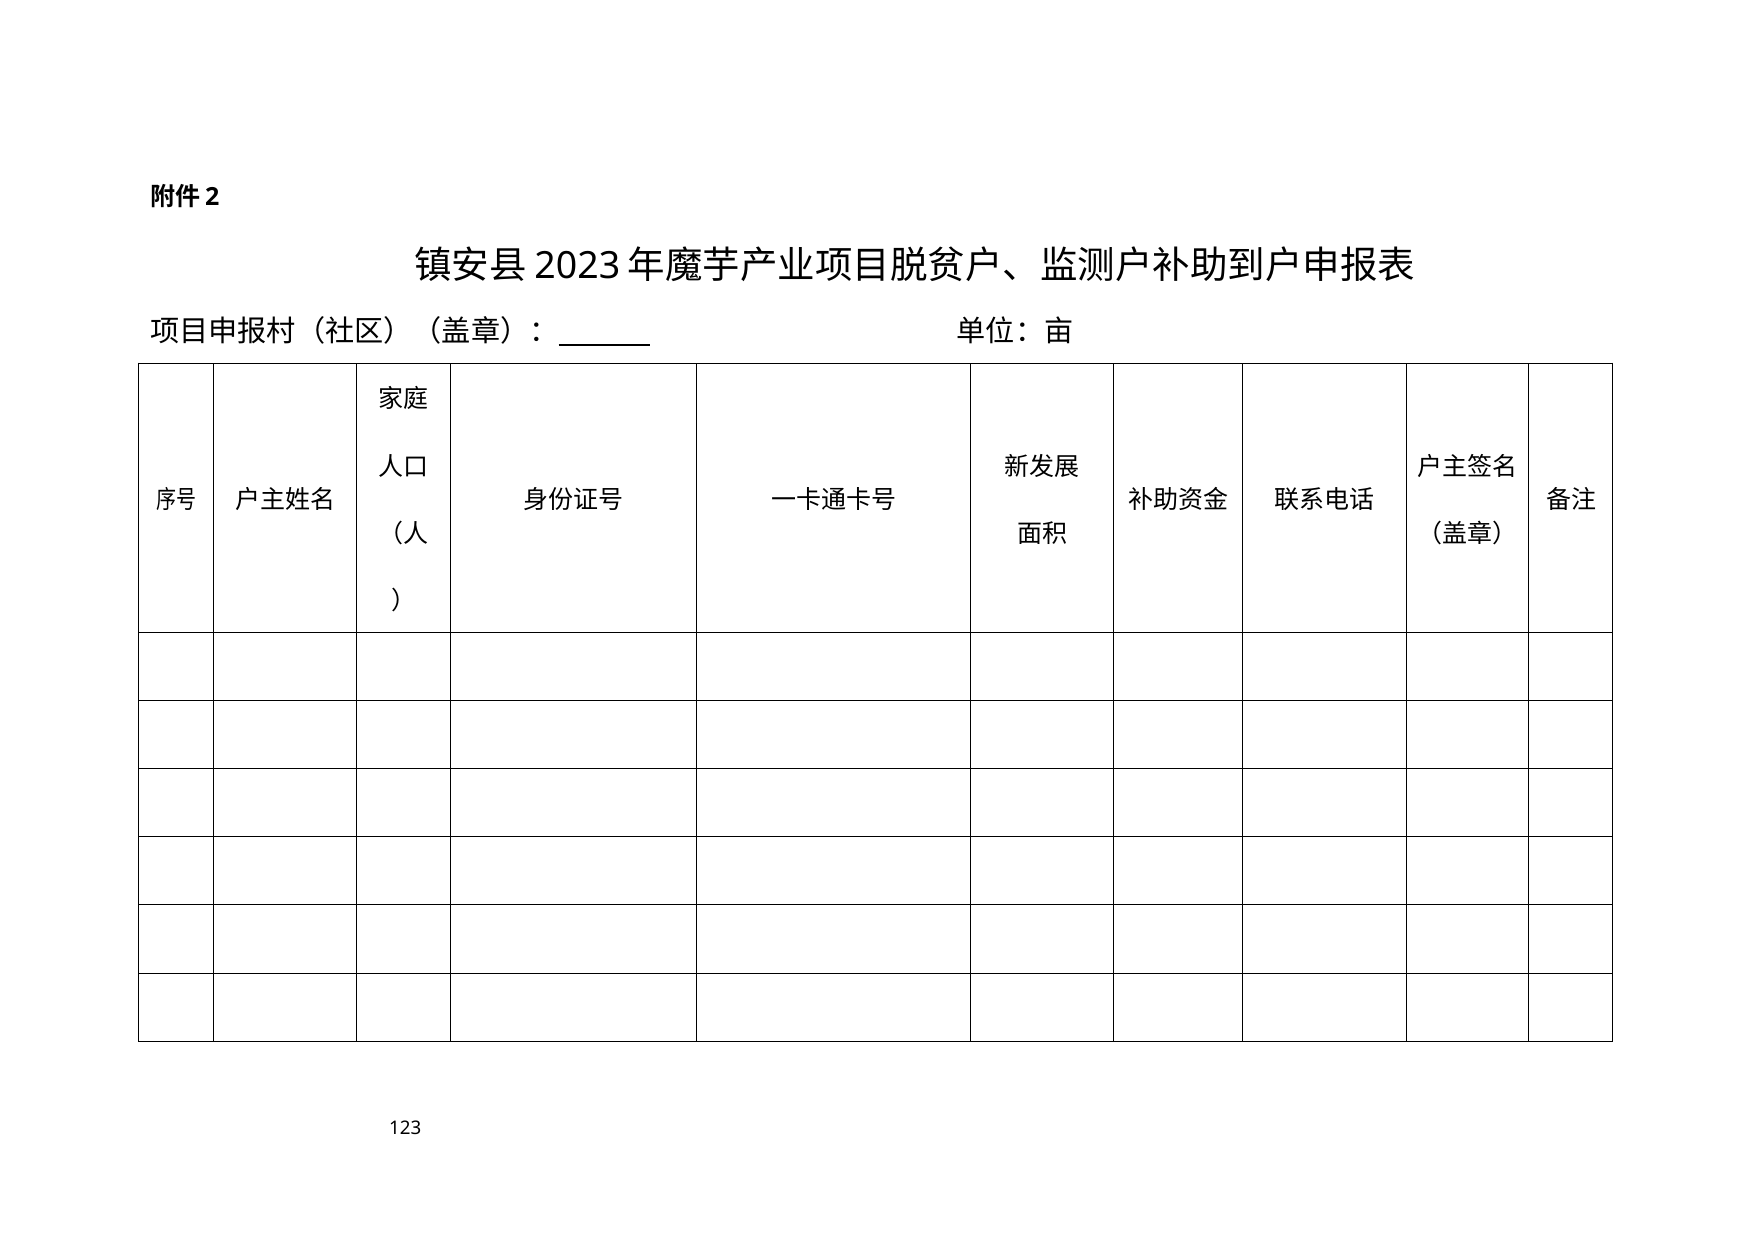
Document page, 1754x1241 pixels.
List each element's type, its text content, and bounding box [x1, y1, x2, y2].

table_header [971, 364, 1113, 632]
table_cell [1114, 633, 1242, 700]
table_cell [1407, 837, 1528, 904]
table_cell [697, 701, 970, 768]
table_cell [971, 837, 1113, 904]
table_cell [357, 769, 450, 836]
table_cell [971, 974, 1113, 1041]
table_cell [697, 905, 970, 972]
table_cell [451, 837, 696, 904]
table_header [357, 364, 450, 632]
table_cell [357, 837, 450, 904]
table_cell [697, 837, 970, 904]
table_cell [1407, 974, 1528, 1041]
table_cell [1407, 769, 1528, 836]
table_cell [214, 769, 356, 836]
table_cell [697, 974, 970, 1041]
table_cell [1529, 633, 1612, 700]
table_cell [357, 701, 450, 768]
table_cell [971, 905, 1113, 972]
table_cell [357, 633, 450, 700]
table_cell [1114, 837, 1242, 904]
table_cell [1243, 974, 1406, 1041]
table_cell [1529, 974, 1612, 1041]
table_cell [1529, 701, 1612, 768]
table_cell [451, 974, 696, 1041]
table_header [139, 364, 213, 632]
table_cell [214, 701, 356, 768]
text 项目申报村（社区）（盖章）： 单位：亩 [150, 295, 1604, 362]
text 附件2 [150, 161, 1604, 228]
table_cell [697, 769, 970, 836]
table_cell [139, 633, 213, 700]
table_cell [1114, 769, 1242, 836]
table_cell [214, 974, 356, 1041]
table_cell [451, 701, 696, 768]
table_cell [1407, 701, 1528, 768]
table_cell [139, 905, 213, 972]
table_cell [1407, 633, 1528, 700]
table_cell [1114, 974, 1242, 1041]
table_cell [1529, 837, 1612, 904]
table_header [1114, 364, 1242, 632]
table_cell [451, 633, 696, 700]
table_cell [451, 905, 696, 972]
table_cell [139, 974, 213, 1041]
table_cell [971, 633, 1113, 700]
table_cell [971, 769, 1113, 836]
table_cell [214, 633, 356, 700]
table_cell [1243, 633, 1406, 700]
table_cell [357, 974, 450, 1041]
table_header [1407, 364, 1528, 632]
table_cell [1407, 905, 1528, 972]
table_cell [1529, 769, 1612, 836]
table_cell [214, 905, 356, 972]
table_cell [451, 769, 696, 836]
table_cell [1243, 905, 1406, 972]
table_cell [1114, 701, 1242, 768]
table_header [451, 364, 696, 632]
text 镇安县2023年魔芋产业项目脱贫户、监测户补助到户申报表 [150, 228, 1604, 295]
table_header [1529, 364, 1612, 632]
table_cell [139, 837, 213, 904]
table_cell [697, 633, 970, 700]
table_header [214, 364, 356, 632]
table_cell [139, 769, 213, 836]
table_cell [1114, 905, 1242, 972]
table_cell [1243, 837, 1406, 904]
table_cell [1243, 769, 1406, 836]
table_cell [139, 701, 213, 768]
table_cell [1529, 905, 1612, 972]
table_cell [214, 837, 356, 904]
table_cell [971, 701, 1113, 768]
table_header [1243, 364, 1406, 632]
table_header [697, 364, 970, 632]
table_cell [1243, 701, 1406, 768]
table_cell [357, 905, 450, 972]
